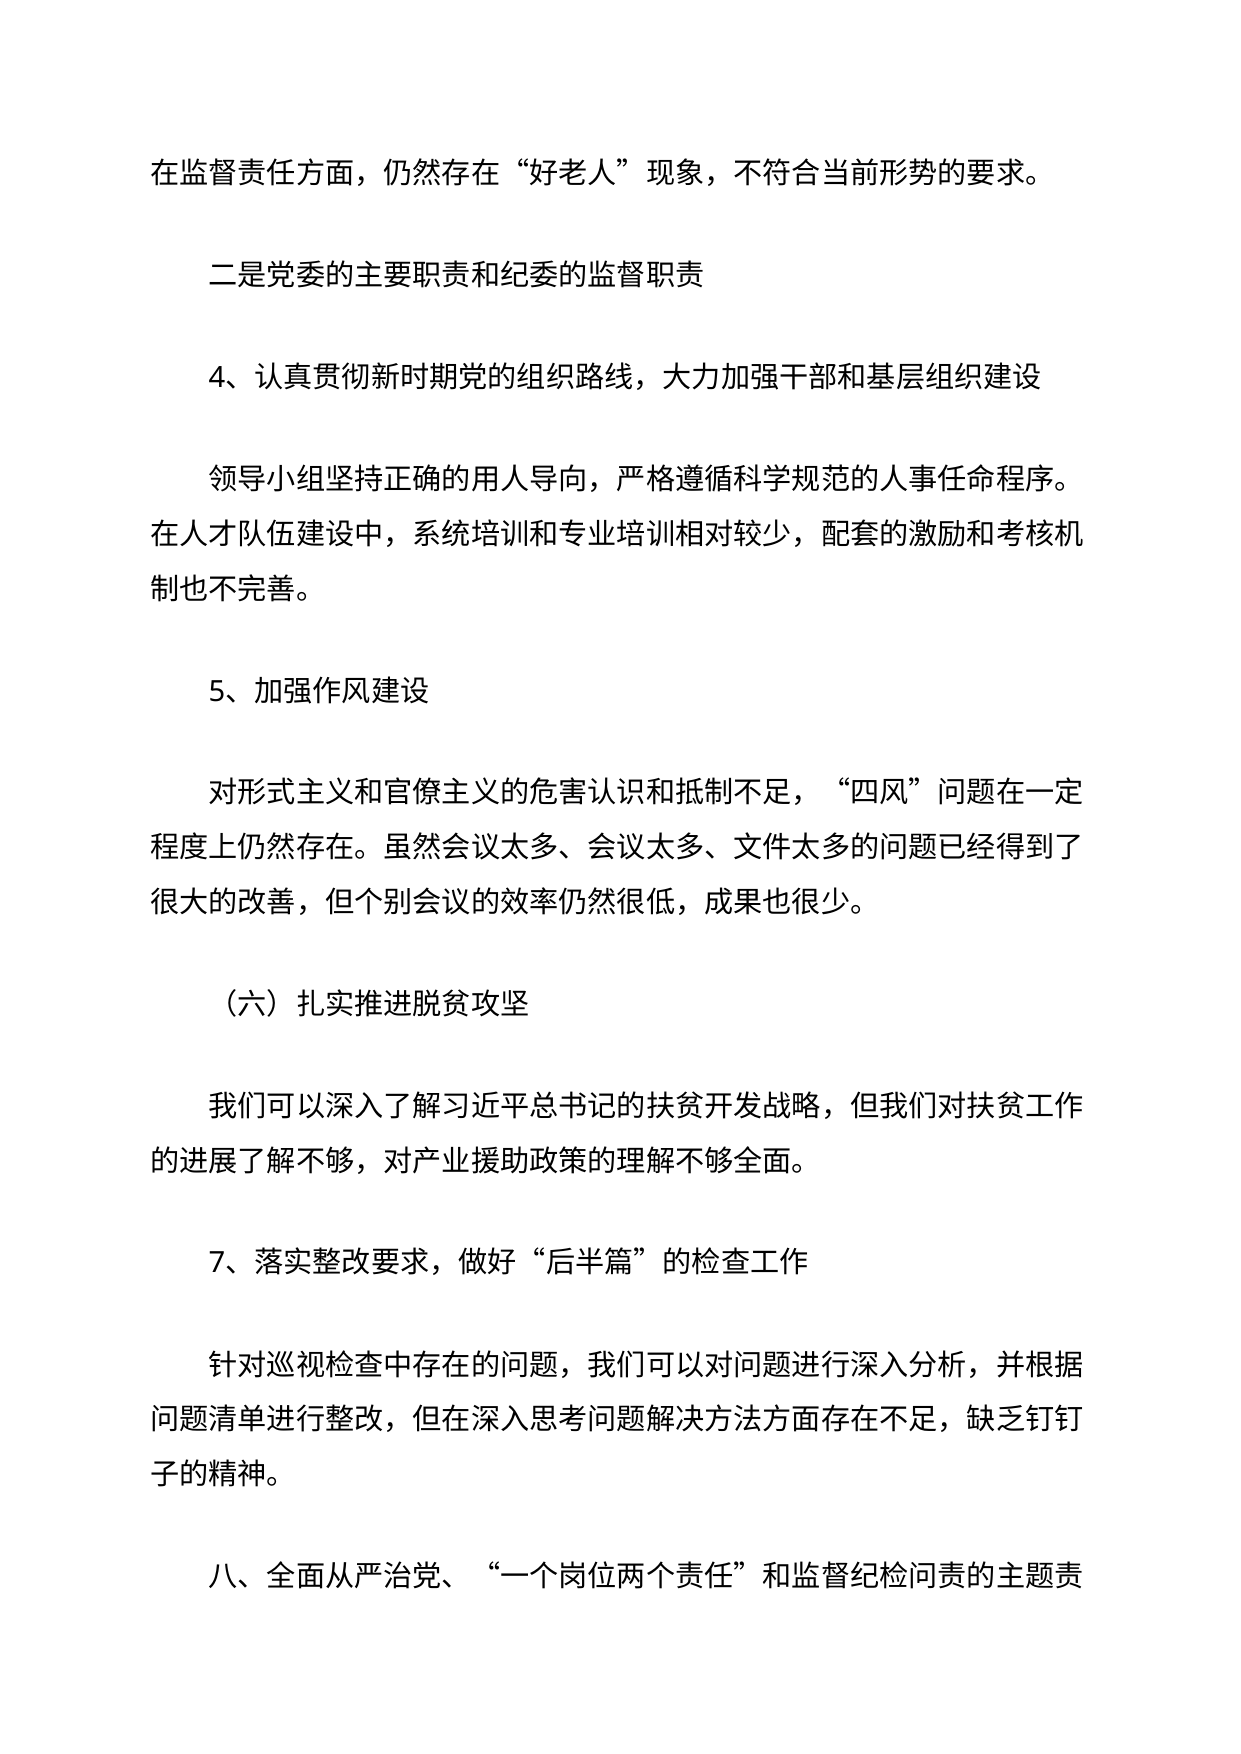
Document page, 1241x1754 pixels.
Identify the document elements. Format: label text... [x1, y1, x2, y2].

text 5、加强作风建设 [150, 667, 1090, 709]
text （六）扎实推进脱贫攻坚 [150, 981, 1090, 1023]
text 我们可以深入了解习近平总书记的扶贫开发战略，但我们对扶贫工作的进展了解不够，对产业援助政策的理解不够全面。 [150, 1082, 1090, 1179]
text 领导小组坚持正确的用人导向，严格遵循科学规范的人事任命程序。在人才队伍建设中，系统培训和专业培训相对较少，配套的激励和考核机制也不完善。 [150, 456, 1090, 608]
text 针对巡视检查中存在的问题，我们可以对问题进行深入分析，并根据问题清单进行整改，但在深入思考问题解决方法方面存在不足，缺乏钉钉子的精神。 [150, 1341, 1090, 1493]
text 对形式主义和官僚主义的危害认识和抵制不足，“四风”问题在一定程度上仍然存在。虽然会议太多、会议太多、文件太多的问题已经得到了很大的改善，但个别会议的效率仍然很低，成果也很少。 [150, 769, 1090, 921]
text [150, 150, 1090, 192]
text 7、落实整改要求，做好“后半篇”的检查工作 [150, 1239, 1090, 1281]
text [150, 1553, 1090, 1595]
text 4、认真贯彻新时期党的组织路线，大力加强干部和基层组织建设 [150, 353, 1090, 396]
text 二是党委的主要职责和纪委的监督职责 [150, 252, 1090, 294]
